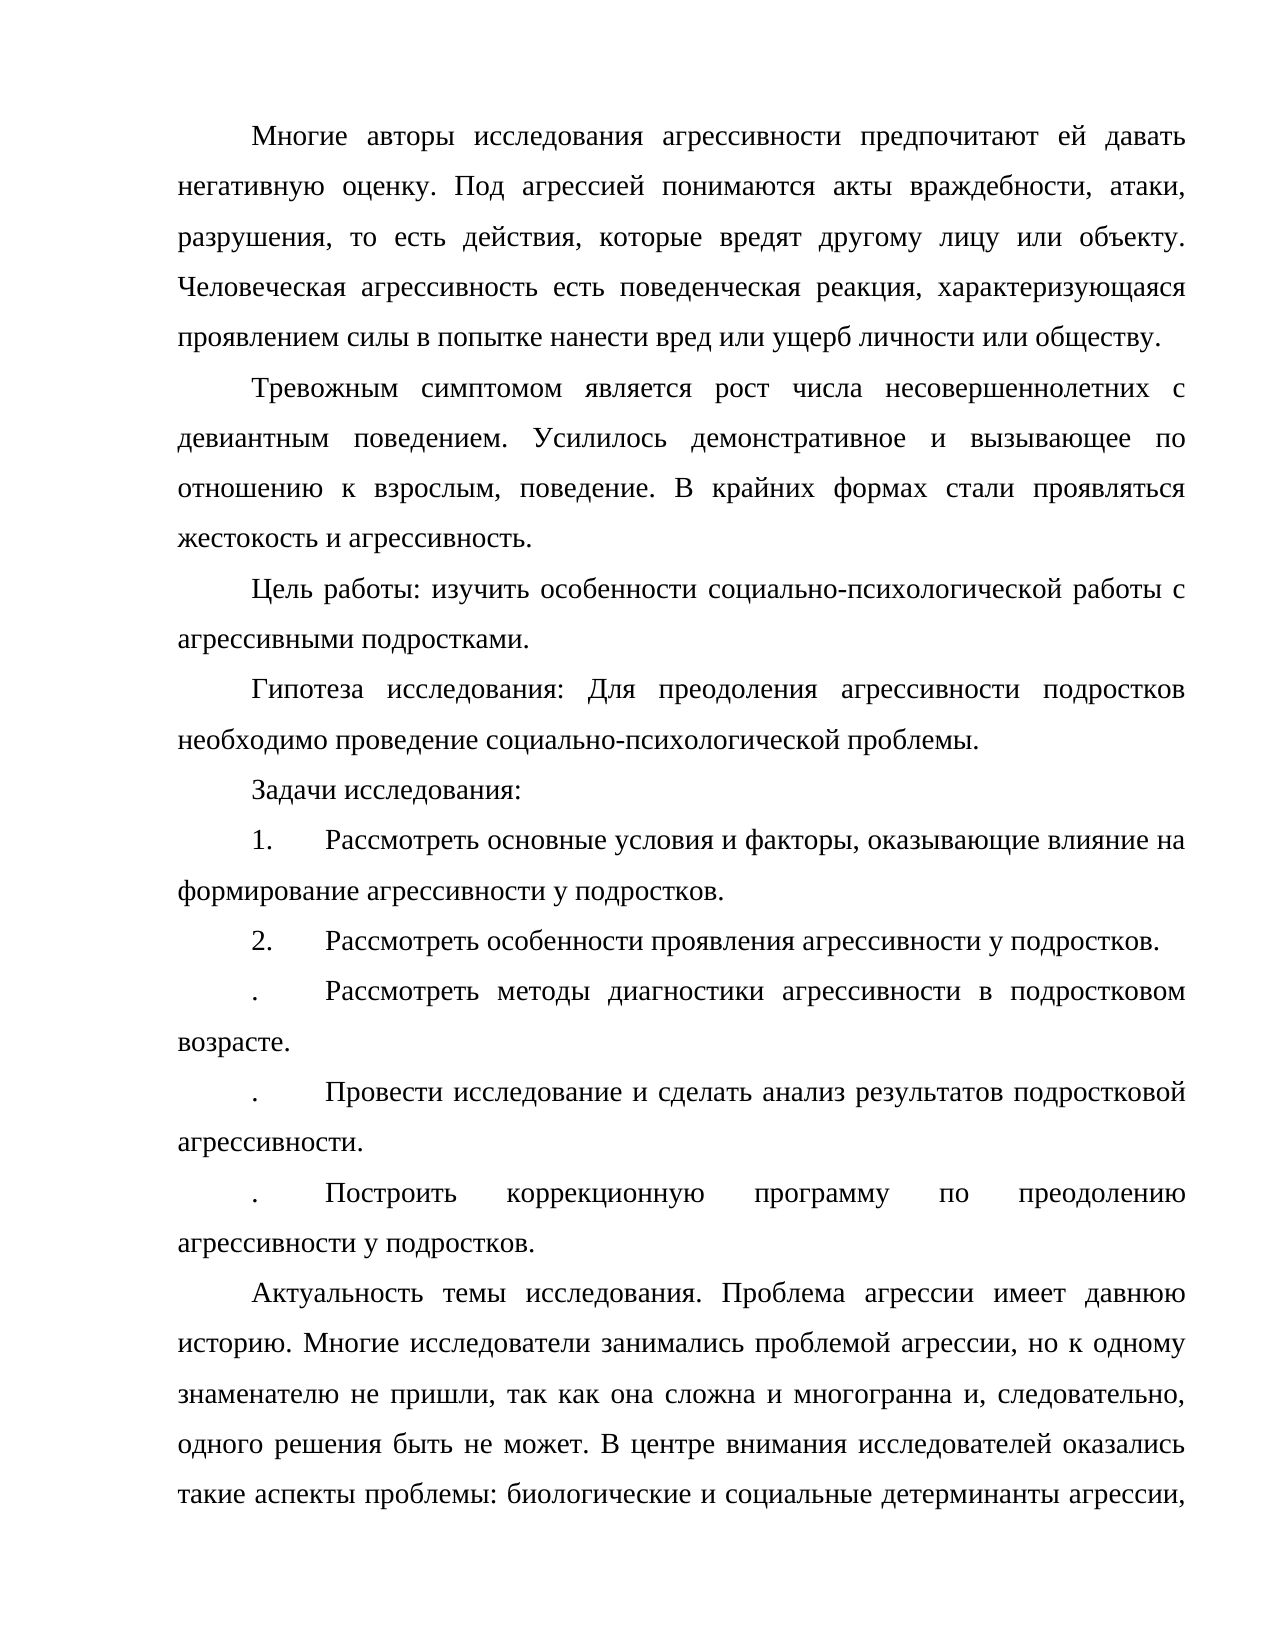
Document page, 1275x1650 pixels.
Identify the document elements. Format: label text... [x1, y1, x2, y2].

text Многие авторы исследования агрессивности предпочитают ей давать негативную оценку. Под агрессией понимаются акты враждебности, атаки, разрушения, то есть действия, которые вредят другому лицу или объекту. Человеческая агрессивность есть поведенческая реакция, характеризующаяся проявлением силы в попытке нанести вред или ущерб личности или обществу. [177, 118, 1186, 353]
text Гипотеза исследования: Для преодоления агрессивности подростков необходимо проведение социально-психологической проблемы. [177, 672, 1186, 755]
text Задачи исследования: [177, 772, 1186, 806]
text . Построить коррекционную программу по преодолению агрессивности у подростков. [177, 1175, 1186, 1258]
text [177, 1275, 1186, 1510]
text Тревожным симптомом является рост числа несовершеннолетних с девиантным поведением. Усилилось демонстративное и вызывающее по отношению к взрослым, поведение. В крайних формах стали проявляться жестокость и агрессивность. [177, 370, 1186, 554]
text . Рассмотреть методы диагностики агрессивности в подростковом возрасте. [177, 973, 1186, 1057]
text Цель работы: изучить особенности социально-психологической работы с агрессивными подростками. [177, 571, 1186, 655]
text . Провести исследование и сделать анализ результатов подростковой агрессивности. [177, 1074, 1186, 1158]
text 2. Рассмотреть особенности проявления агрессивности у подростков. [177, 923, 1186, 957]
text 1. Рассмотреть основные условия и факторы, оказывающие влияние на формирование агрессивности у подростков. [177, 822, 1186, 906]
